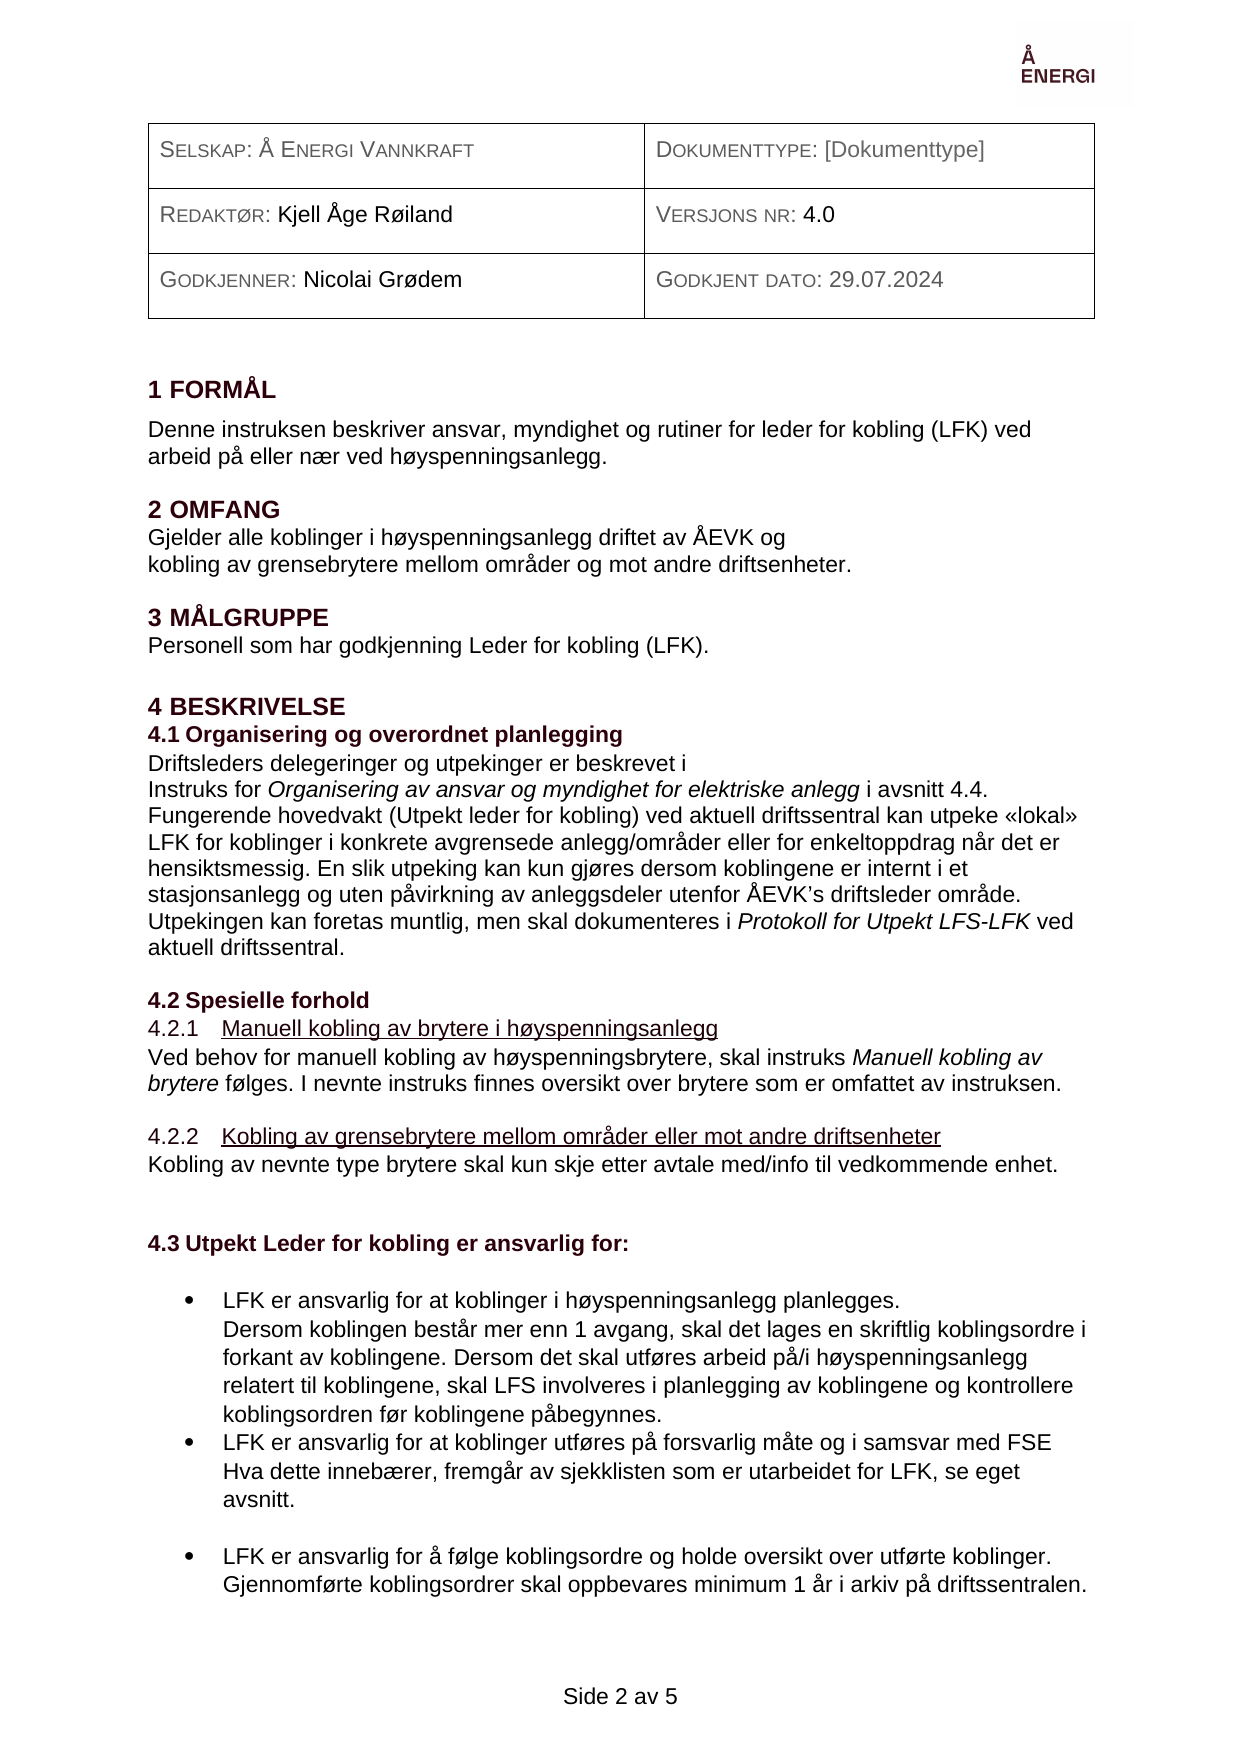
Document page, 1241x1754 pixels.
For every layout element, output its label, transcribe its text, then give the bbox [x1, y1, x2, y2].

list LFK er ansvarlig for at koblinger i høyspenningsanlegg planlegges. Dersom koblingen består mer enn 1 avgang, skal det lages en skriftlig koblingsordre i forkant av koblingene. Dersom det skal utføres arbeid på/i høyspenningsanlegg relatert til koblingene, skal LFS involveres i planlegging av koblingene og kontrollere koblingsordren før koblingene påbegynnes. [185, 1287, 1093, 1427]
text Kobling av nevnte type brytere skal kun skje etter avtale med/info til vedkommende enhet. [148, 1151, 1093, 1204]
text Utpekingen kan foretas muntlig, men skal dokumenteres i Protokoll for Utpekt LFS-LFK ved aktuell driftssentral. [148, 908, 1093, 987]
list Spesielle forhold [148, 987, 1093, 1013]
list Omfang [148, 495, 1093, 524]
list Manuell kobling av brytere i høyspenningsanlegg [148, 1015, 1093, 1042]
list Organisering og overordnet planlegging [148, 721, 1093, 747]
list Kobling av grensebrytere mellom områder eller mot andre driftsenheter [148, 1123, 1093, 1149]
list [185, 1543, 1093, 1598]
list LFK er ansvarlig for at koblinger utføres på forsvarlig måte og i samsvar med FSE Hva dette innebærer, fremgår av sjekklisten som er utarbeidet for LFK, se eget avsnitt. [185, 1429, 1093, 1541]
text Fungerende hovedvakt (Utpekt leder for kobling) ved aktuell driftssentral kan utpeke «lokal» LFK for koblinger i konkrete avgrensede anlegg/områder eller for enkeltoppdrag når det er hensiktsmessig. En slik utpeking kan kun gjøres dersom koblingene er internt i et stasjonsanlegg og uten påvirkning av anleggsdeler utenfor ÅEVK’s driftsleder område. [148, 802, 1093, 908]
list Utpekt Leder for kobling er ansvarlig for: [148, 1230, 1093, 1285]
list Beskrivelse [148, 692, 1093, 721]
text Personell som har godkjenning Leder for kobling (LFK). [148, 632, 1093, 658]
text Denne instruksen beskriver ansvar, myndighet og rutiner for leder for kobling (LFK) ved arbeid på eller nær ved høyspenningsanlegg. [148, 416, 1093, 469]
text Ved behov for manuell kobling av høyspenningsbrytere, skal instruks Manuell kobling av brytere følges. I nevnte instruks finnes oversikt over brytere som er omfattet av instruksen. [148, 1044, 1093, 1123]
list Målgruppe [148, 603, 1093, 632]
text Driftsleders delegeringer og utpekinger er beskrevet i Instruks for Organisering av ansvar og myndighet for elektriske anlegg i avsnitt 4.4. [148, 749, 1093, 802]
text Gjelder alle koblinger i høyspenningsanlegg driftet av ÅEVK og kobling av grensebrytere mellom områder og mot andre driftsenheter. [148, 524, 1093, 577]
subtitle Formål [148, 375, 1093, 404]
